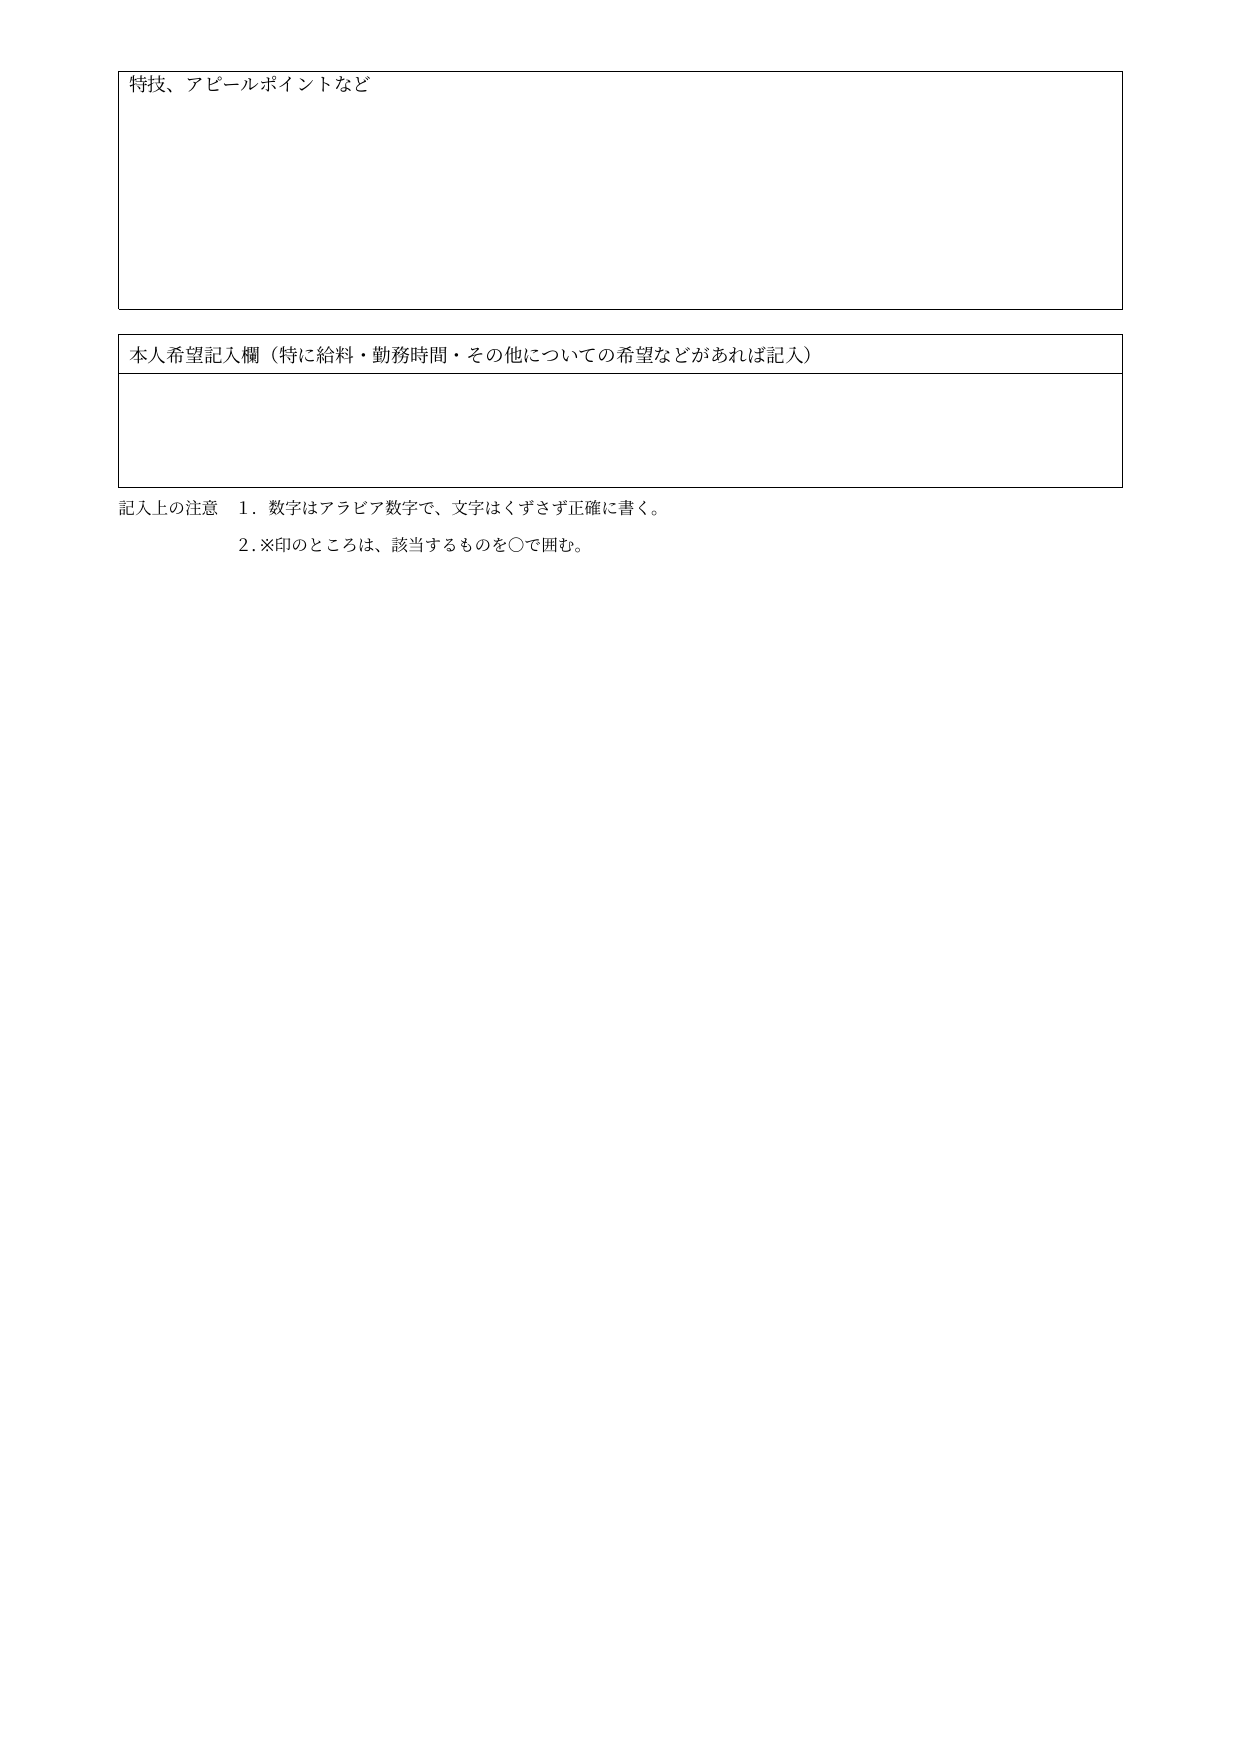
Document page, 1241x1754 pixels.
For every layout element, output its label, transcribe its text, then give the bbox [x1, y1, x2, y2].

table_cell 特技、アピールポイントなど [119, 72, 1122, 309]
text 記入上の注意 １．数字はアラビア数字で、文字はくずさず正確に書く。 [118, 488, 1122, 526]
table_header 本人希望記入欄（特に給料・勤務時間・その他についての希望などがあれば記入） [119, 335, 1122, 373]
text ２. ※印のところは、該当するものを○で囲む。 [118, 526, 1122, 563]
table_cell [119, 374, 1122, 487]
